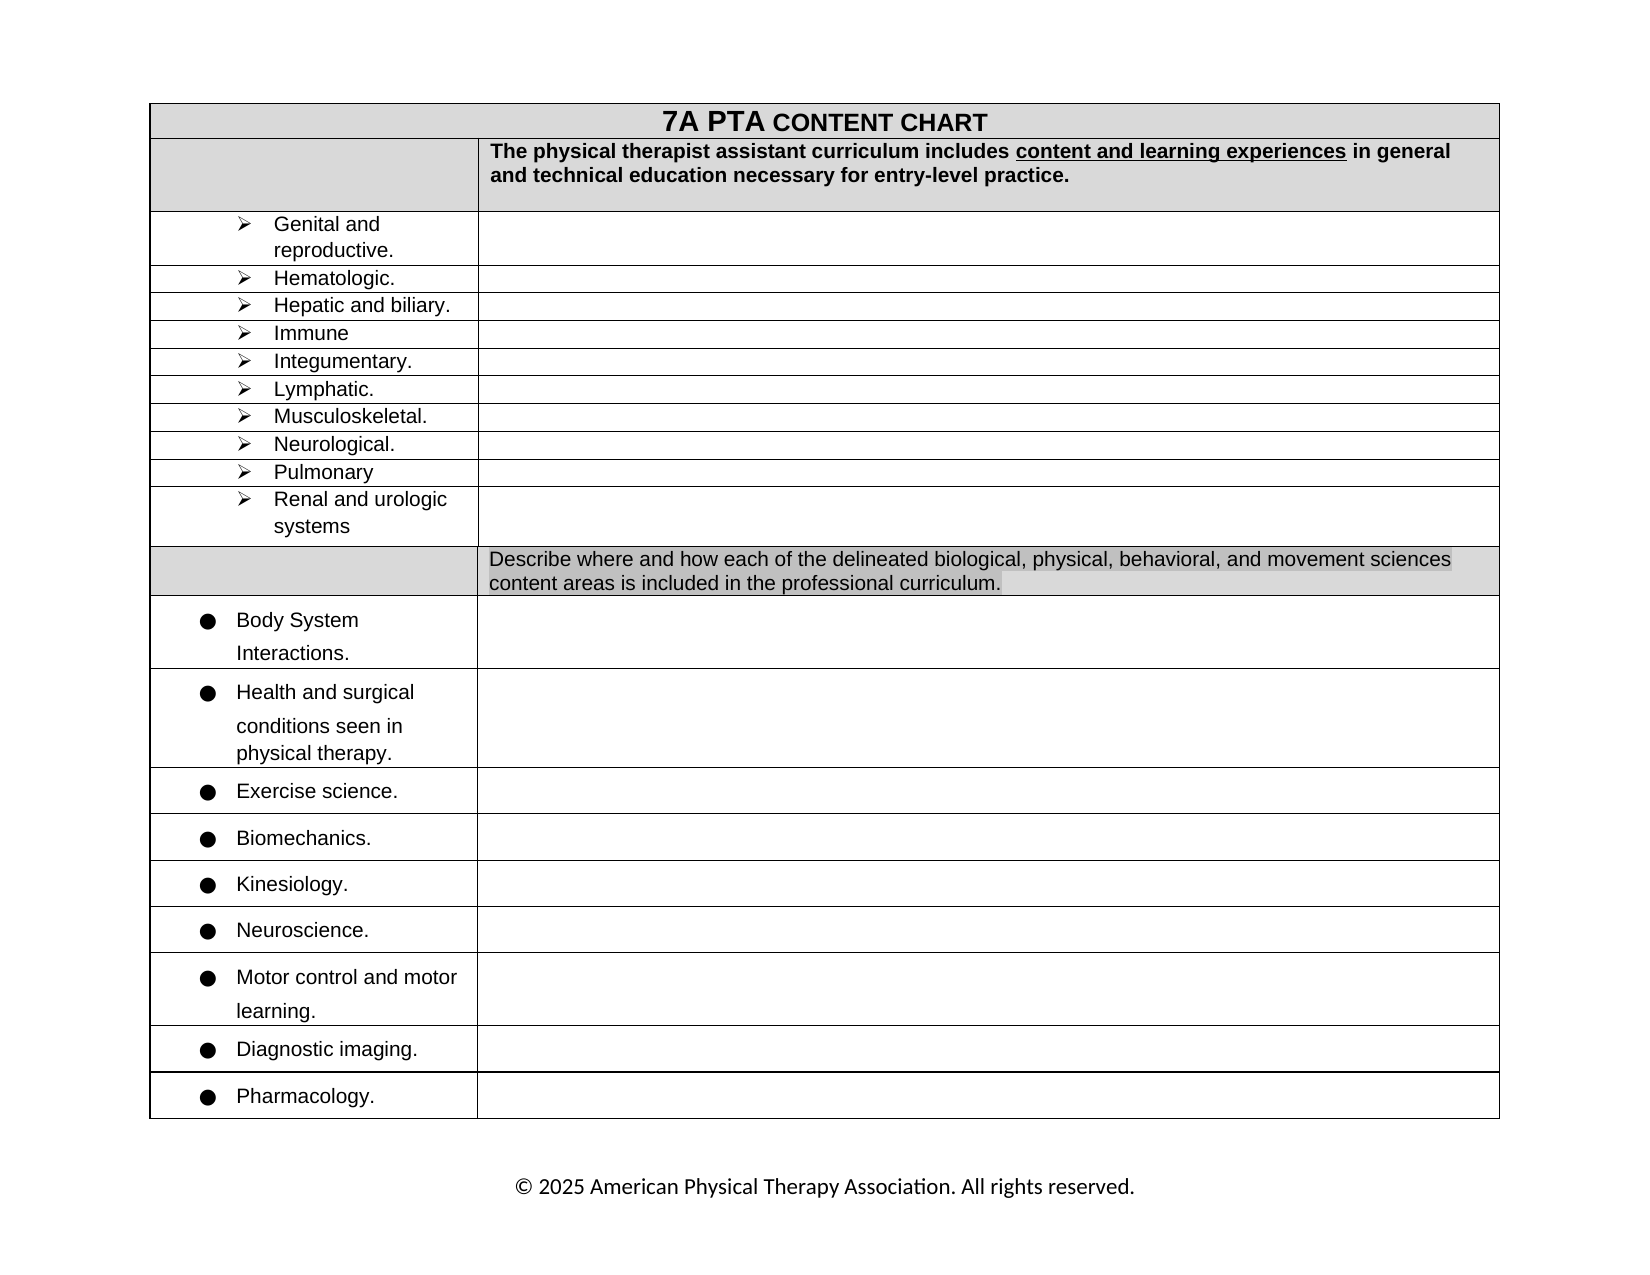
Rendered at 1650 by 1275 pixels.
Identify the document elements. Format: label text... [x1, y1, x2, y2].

table_cell Immune [151, 321, 478, 348]
table_cell [479, 404, 1499, 431]
table_cell [478, 814, 1499, 859]
table_cell [478, 907, 1499, 952]
table_cell Health and surgical conditions seen in physical therapy. [151, 669, 477, 767]
table_cell [479, 212, 1499, 264]
table_cell Hematologic. [151, 266, 478, 292]
table_cell Neuroscience. [151, 907, 477, 952]
table_cell [479, 487, 1499, 546]
table_cell [478, 768, 1499, 813]
table_header 7A PTA CONTENT CHART [151, 104, 1499, 138]
table_cell [479, 376, 1499, 403]
table_cell [478, 1026, 1499, 1071]
table_cell [479, 321, 1499, 348]
table_cell Exercise science. [151, 768, 477, 813]
table_cell [151, 139, 478, 211]
table_cell [479, 432, 1499, 458]
table_cell [478, 953, 1499, 1025]
table_cell The physical therapist assistant curriculum includes content and learning experiences in general and technical education necessary for entry-level practice. [479, 139, 1499, 211]
table_cell [479, 266, 1499, 292]
table_cell Renal and urologic systems [151, 487, 478, 546]
table_cell Body System Interactions. [151, 596, 477, 668]
table_cell Motor control and motor learning. [151, 953, 477, 1025]
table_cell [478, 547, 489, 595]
table_cell Hepatic and biliary. [151, 293, 478, 320]
table_cell Biomechanics. [151, 814, 477, 859]
table_cell [478, 861, 1499, 906]
table_cell Musculoskeletal. [151, 404, 478, 431]
table_cell Describe where and how each of the delineated biological, physical, behavioral, and movement sciences content areas is included in the professional curriculum. [1002, 547, 1499, 595]
table_cell Diagnostic imaging. [151, 1026, 477, 1071]
table_cell [478, 1073, 1499, 1118]
table_cell Gastrointestinal. Genital and reproductive. [151, 212, 478, 264]
table_cell Integumentary. [151, 349, 478, 375]
table_cell Pulmonary [151, 460, 478, 486]
table_cell Neurological. [151, 432, 478, 458]
table_cell [478, 669, 1499, 767]
table_cell Lymphatic. [151, 376, 478, 403]
table_cell [478, 596, 1499, 668]
table_cell [151, 547, 477, 595]
table_cell Pharmacology. [151, 1073, 477, 1118]
table_cell [479, 460, 1499, 486]
table_cell [479, 349, 1499, 375]
table_cell Kinesiology. [151, 861, 477, 906]
table_cell [479, 293, 1499, 320]
